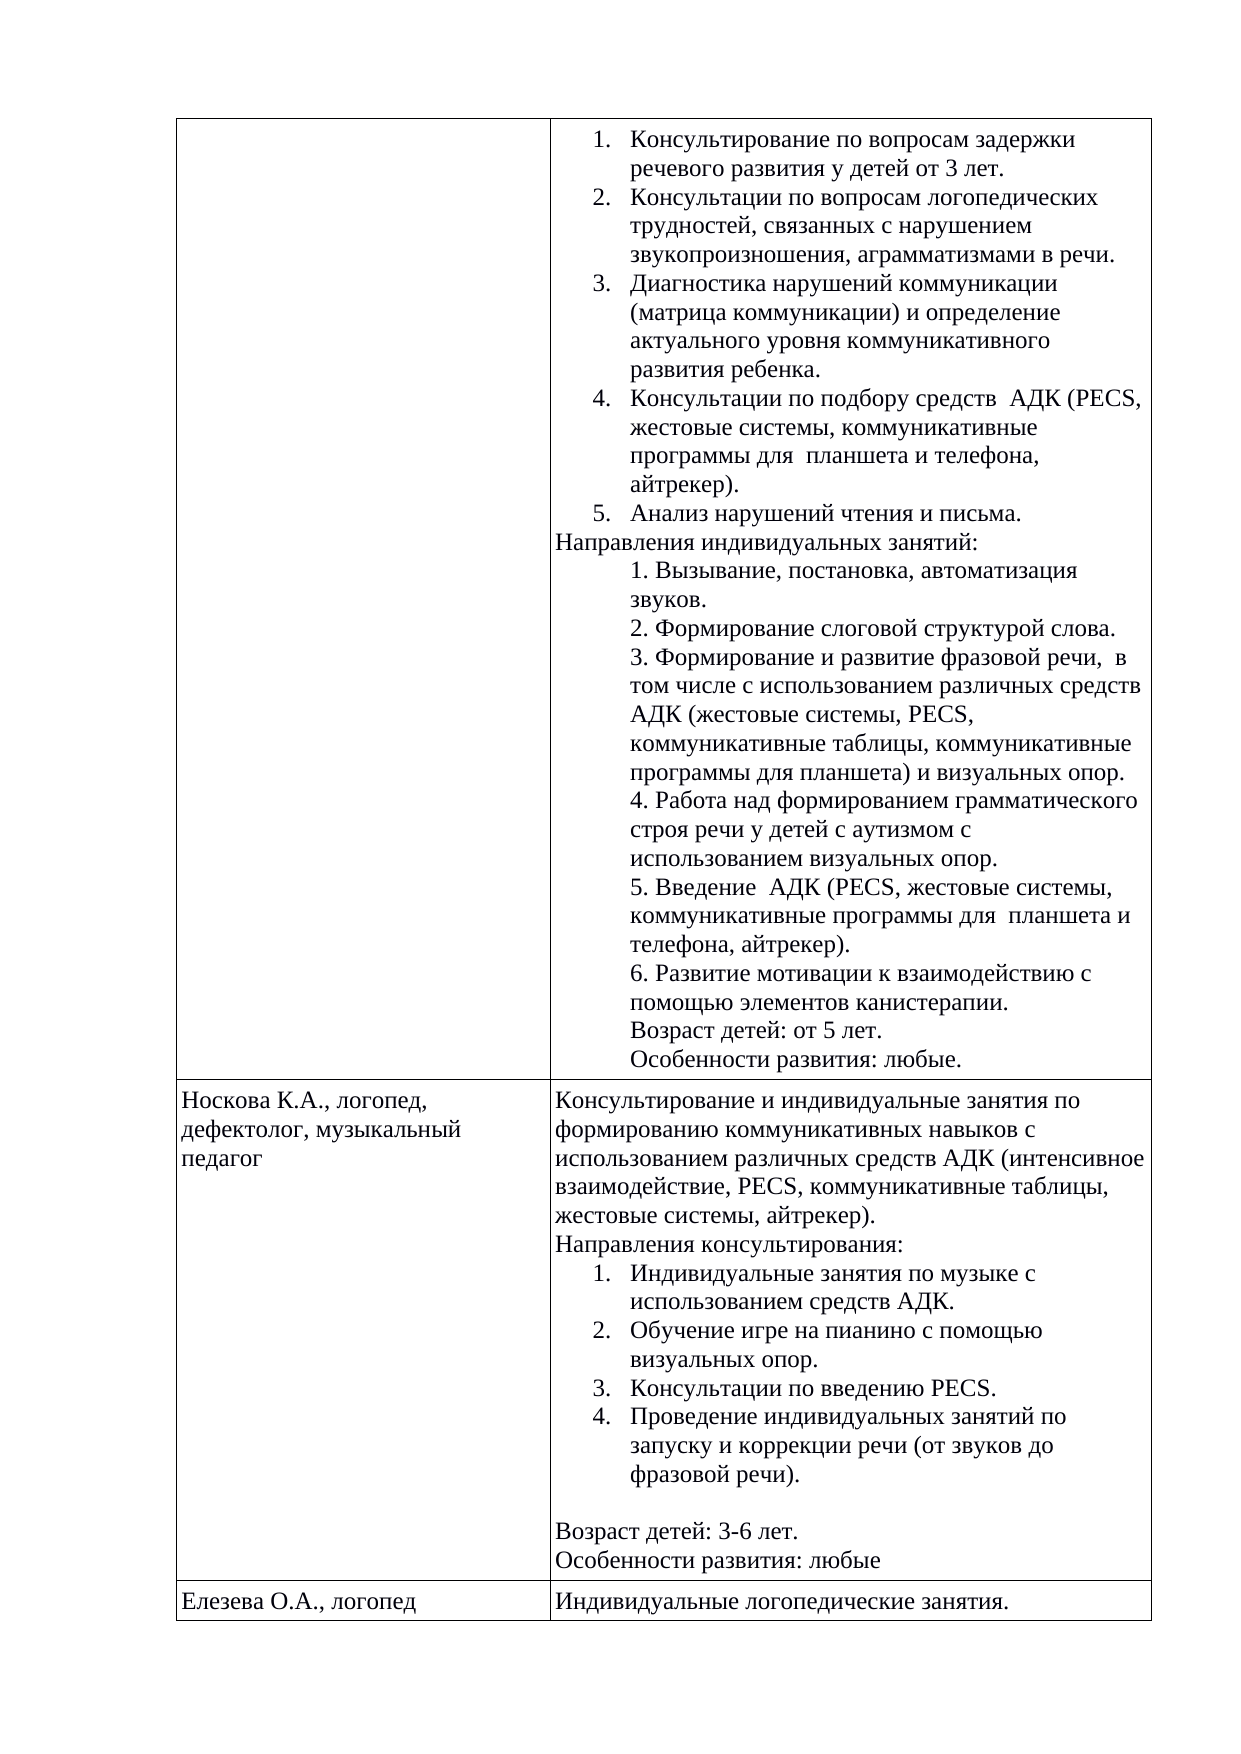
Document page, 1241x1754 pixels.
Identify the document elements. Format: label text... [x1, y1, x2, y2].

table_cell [177, 119, 550, 1079]
table_cell Носкова К.А., логопед, дефектолог, музыкальный педагог [177, 1080, 550, 1579]
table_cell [177, 1581, 550, 1620]
table_cell Консультирование и индивидуальные занятия по формированию коммуникативных навыков с использованием различных средств АДК (интенсивное взаимодействие, PECS, коммуникативные таблицы, жестовые системы, айтрекер). Направления консультирования: Индивидуальные занятия по музыке с использованием средств АДК. Обучение игре на пианино с помощью визуальных опор. Консультации по введению PECS. Проведение индивидуальных занятий по запуску и коррекции речи (от звуков до фразовой речи). Возраст детей: 3-6 лет. Особенности развития: любые [551, 1080, 1151, 1579]
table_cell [551, 119, 1151, 1079]
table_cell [551, 1581, 1151, 1620]
